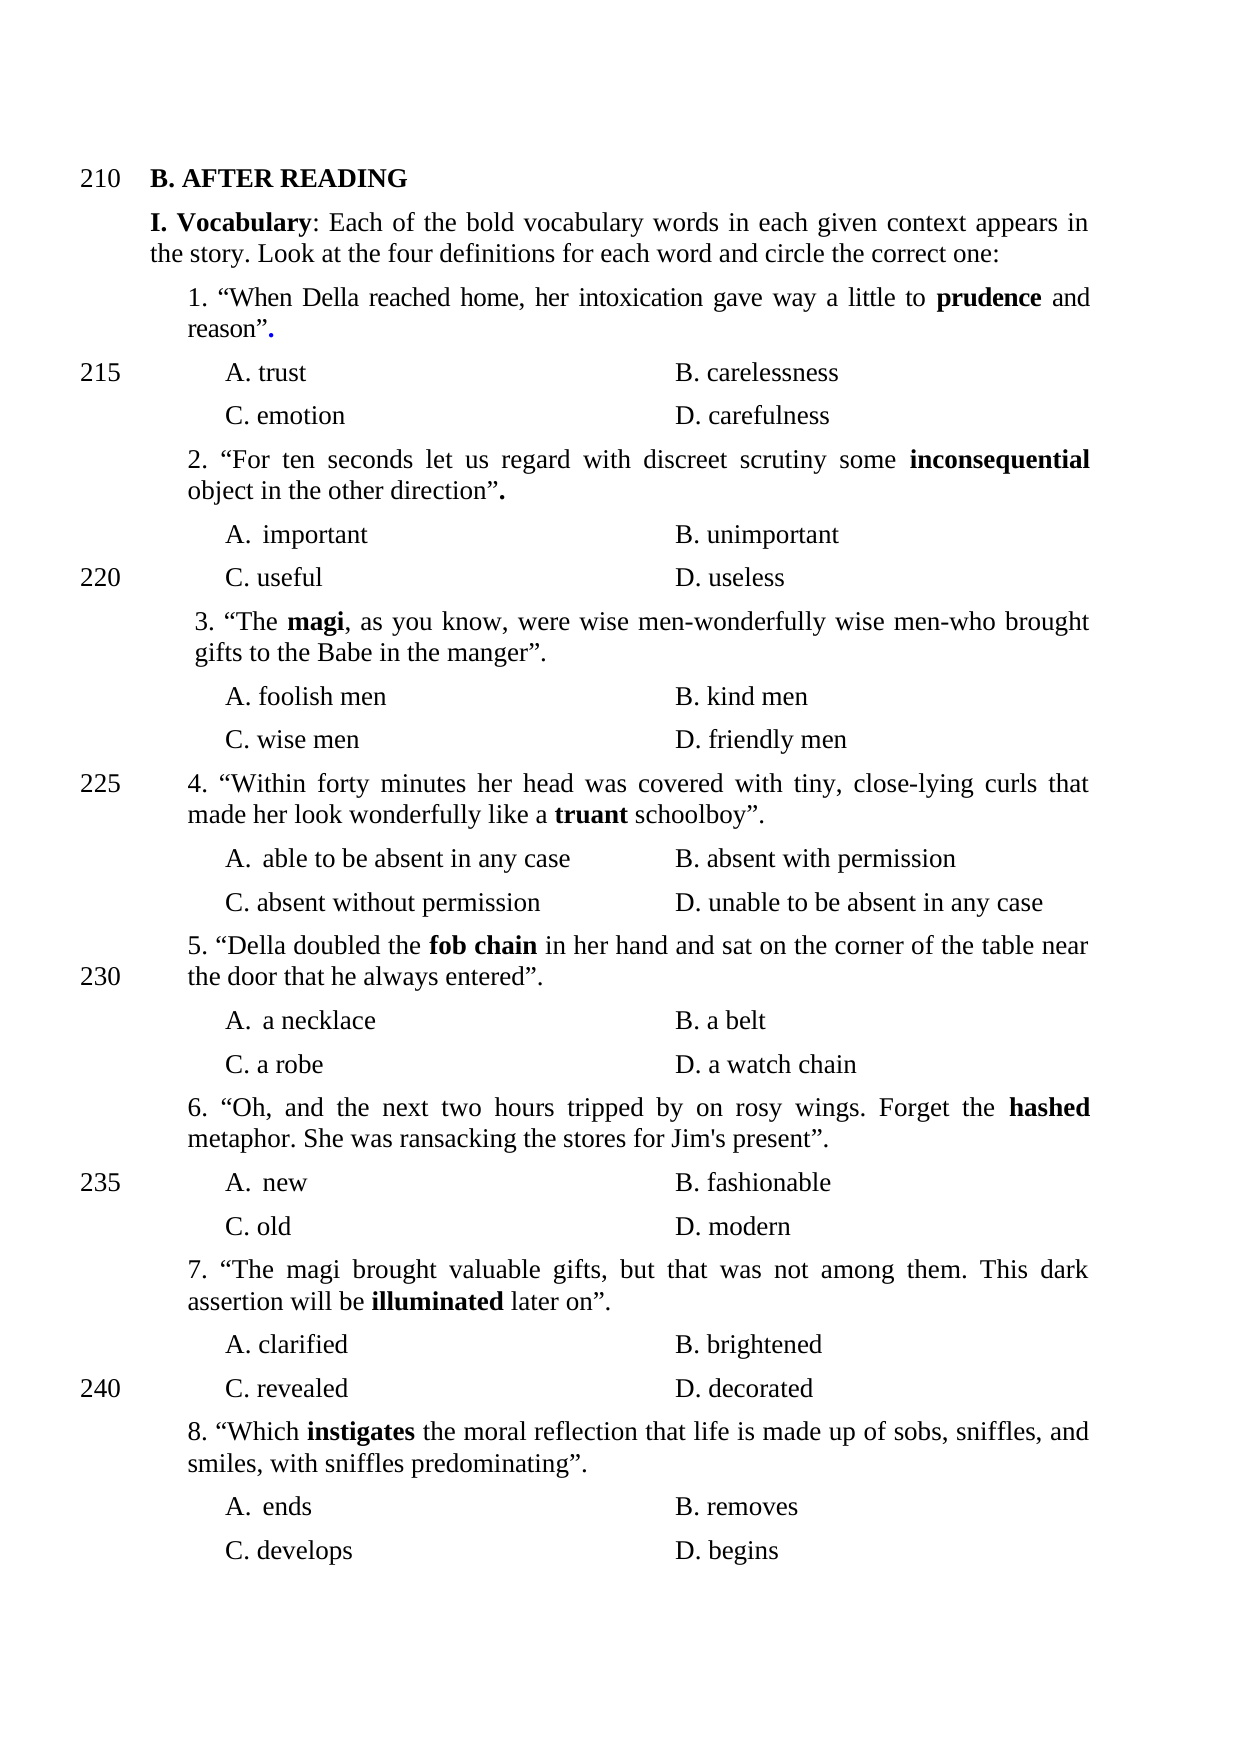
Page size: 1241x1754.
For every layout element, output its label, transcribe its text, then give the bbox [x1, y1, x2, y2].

list important B. unimportant [225, 518, 1090, 549]
text C. useful D. useless [225, 561, 1090, 593]
text I. Vocabulary: Each of the bold vocabulary words in each given context appears in the story. Look at the four definitions for each word and circle the correct one: [150, 206, 1090, 268]
text 4. “Within forty minutes her head was covered with tiny, close-lying curls that made her look wonderfully like a truant schoolboy”. [187, 767, 1090, 829]
text C. absent without permission D. unable to be absent in any case [225, 886, 1090, 917]
text C. a robe D. a watch chain [225, 1048, 1090, 1079]
text 3. “The magi, as you know, were wise men-wonderfully wise men-who brought gifts to the Babe in the manger”. [194, 605, 1090, 667]
text C. wise men D. friendly men [150, 723, 1090, 755]
text A. foolish men B. kind men [150, 680, 1090, 711]
list ends B. removes [225, 1490, 1090, 1521]
text C. emotion D. carefulness [150, 399, 1090, 431]
text C. develops D. begins [225, 1534, 1090, 1565]
text B. AFTER READING [150, 162, 1090, 194]
list able to be absent in any case B. absent with permission [225, 842, 1090, 873]
text 1. “When Della reached home, her intoxication gave way a little to prudence and reason”. [187, 281, 1090, 343]
text 5. “Della doubled the fob chain in her hand and sat on the corner of the table near the door that he always entered”. [187, 929, 1090, 992]
text 6. “Oh, and the next two hours tripped by on rosy wings. Forget the hashed metaphor. She was ransacking the stores for Jim's present”. [187, 1091, 1090, 1154]
text 2. “For ten seconds let us regard with discreet scrutiny some inconsequential object in the other direction”. [187, 443, 1090, 505]
text 7. “The magi brought valuable gifts, but that was not among them. This dark assertion will be illuminated later on”. [187, 1253, 1090, 1316]
text 8. “Which instigates the moral reflection that life is made up of sobs, sniffles, and smiles, with sniffles predominating”. [187, 1416, 1090, 1478]
list new B. fashionable [225, 1166, 1090, 1197]
list a necklace B. a belt [225, 1004, 1090, 1035]
text C. revealed D. decorated [187, 1372, 1090, 1403]
text A. trust B. carelessness [150, 356, 1090, 387]
text C. old D. modern [225, 1210, 1090, 1241]
text A. clarified B. brightened [187, 1328, 1090, 1359]
